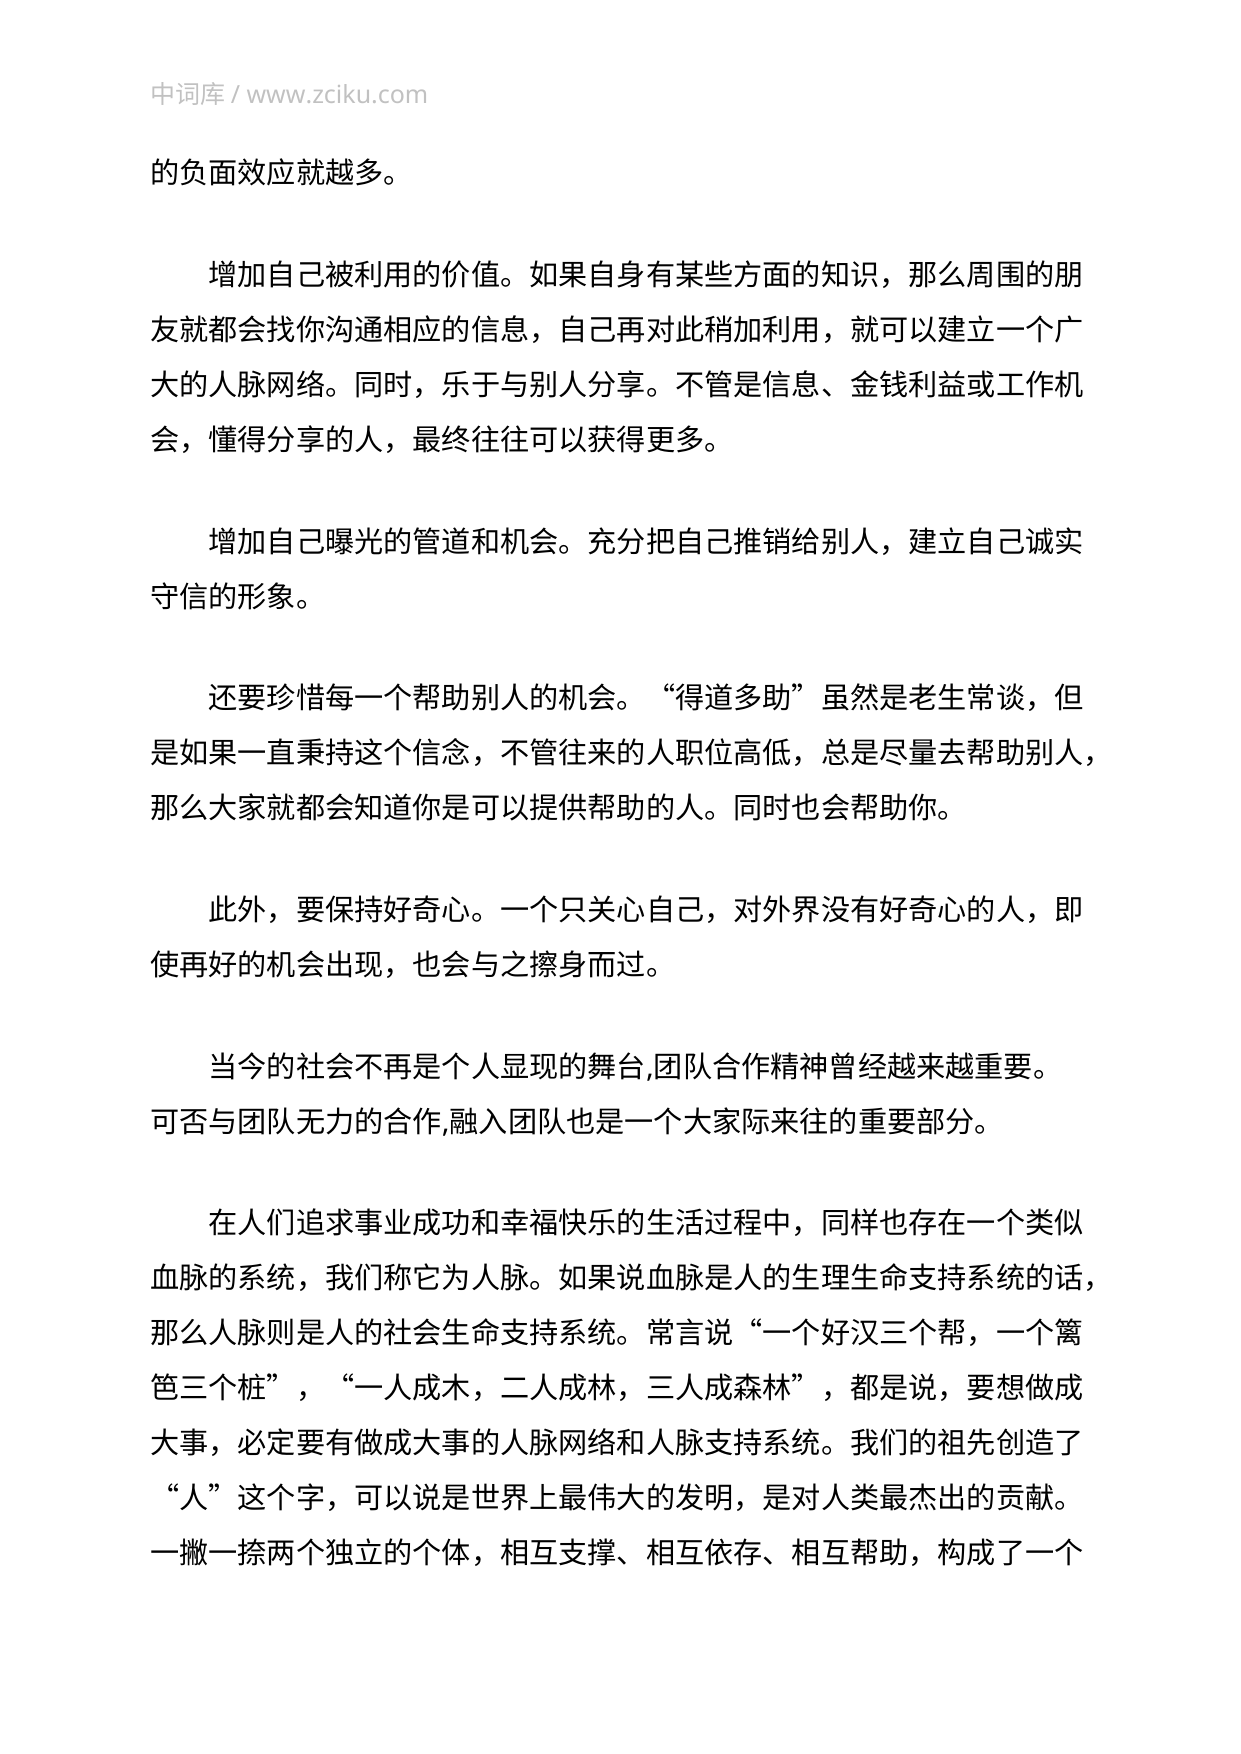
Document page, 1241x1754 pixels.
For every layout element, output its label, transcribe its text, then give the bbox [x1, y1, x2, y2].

text 增加自己被利用的价值。如果自身有某些方面的知识，那么周围的朋友就都会找你沟通相应的信息，自己再对此稍加利用，就可以建立一个广大的人脉网络。同时，乐于与别人分享。不管是信息、金钱利益或工作机会，懂得分享的人，最终往往可以获得更多。 [150, 252, 1090, 459]
text 还要珍惜每一个帮助别人的机会。“得道多助”虽然是老生常谈，但是如果一直秉持这个信念，不管往来的人职位高低，总是尽量去帮助别人，那么大家就都会知道你是可以提供帮助的人。同时也会帮助你。 [150, 675, 1090, 827]
text 当今的社会不再是个人显现的舞台,团队合作精神曾经越来越重要。可否与团队无力的合作,融入团队也是一个大家际来往的重要部分。 [150, 1043, 1090, 1141]
text 此外，要保持好奇心。一个只关心自己，对外界没有好奇心的人，即使再好的机会出现，也会与之擦身而过。 [150, 886, 1090, 984]
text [150, 1200, 1090, 1572]
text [150, 150, 1090, 192]
text 增加自己曝光的管道和机会。充分把自己推销给别人，建立自己诚实守信的形象。 [150, 518, 1090, 615]
